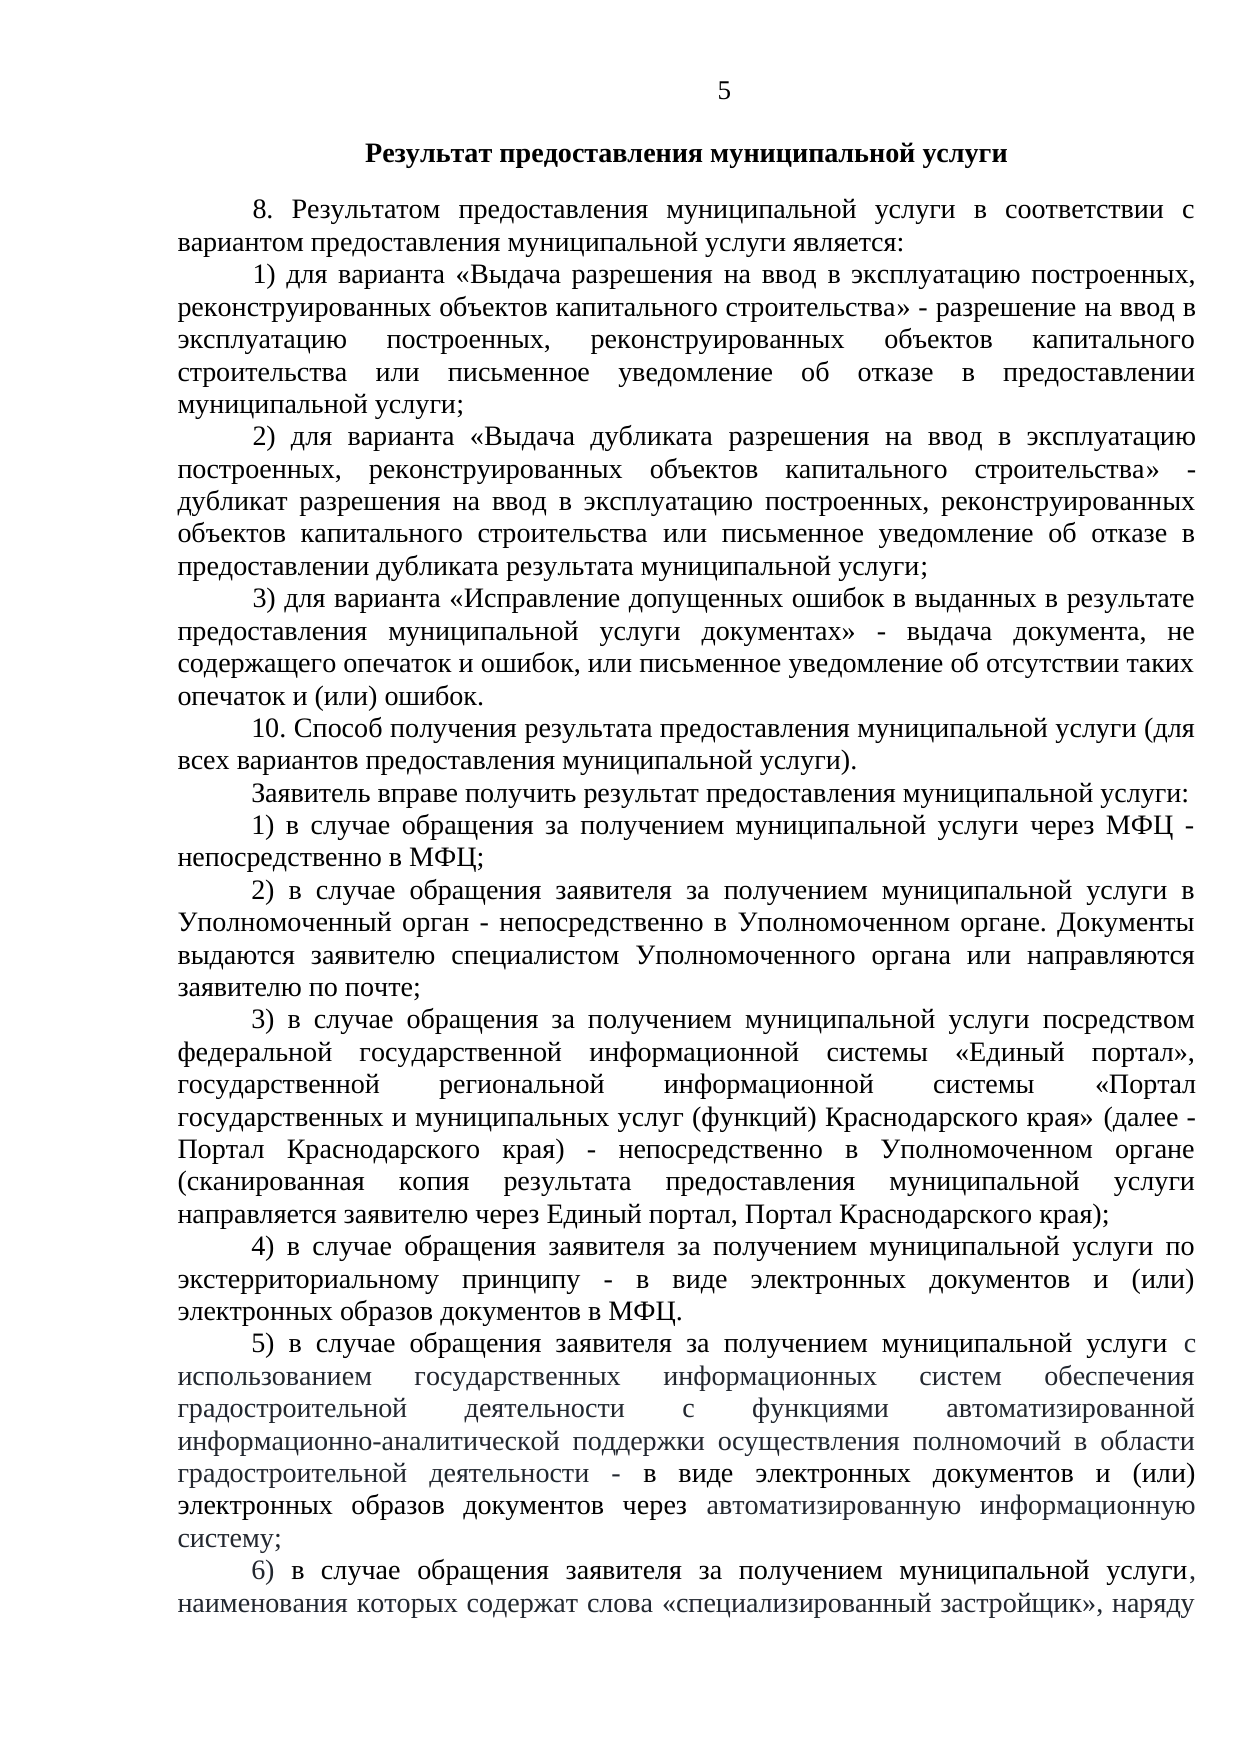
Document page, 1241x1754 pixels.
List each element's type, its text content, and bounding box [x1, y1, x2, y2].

text 2) для варианта «Выдача дубликата разрешения на ввод в эксплуатацию построенных, реконструированных объектов капитального строительства» - дубликат разрешения на ввод в эксплуатацию построенных, реконструированных объектов капитального строительства или письменное уведомление об отказе в предоставлении дубликата результата муниципальной услуги; [177, 419, 1196, 581]
text 3) в случае обращения за получением муниципальной услуги посредством федеральной государственной информационной системы «Единый портал», государственной региональной информационной системы «Портал государственных и муниципальных услуг (функций) Краснодарского края» (далее - Портал Краснодарского края) - непосредственно в Уполномоченном органе (сканированная копия результата предоставления муниципальной услуги направляется заявителю через Единый портал, Портал Краснодарского края); [177, 1002, 1196, 1229]
text Результат предоставления муниципальной услуги [177, 136, 1196, 168]
text Заявитель вправе получить результат предоставления муниципальной услуги: [177, 776, 1196, 808]
text 1) для варианта «Выдача разрешения на ввод в эксплуатацию построенных, реконструированных объектов капитального строительства» - разрешение на ввод в эксплуатацию построенных, реконструированных объектов капитального строительства или письменное уведомление об отказе в предоставлении муниципальной услуги; [177, 257, 1196, 419]
text 3) для варианта «Исправление допущенных ошибок в выданных в результате предоставления муниципальной услуги документах» - выдача документа, не содержащего опечаток и ошибок, или письменное уведомление об отсутствии таких опечаток и (или) ошибок. [177, 581, 1196, 711]
text 5) в случае обращения заявителя за получением муниципальной услуги с использованием государственных информационных систем обеспечения градостроительной деятельности с функциями автоматизированной информационно-аналитической поддержки осуществления полномочий в области градостроительной деятельности - в виде электронных документов и (или) электронных образов документов через автоматизированную информационную систему; [177, 1326, 1196, 1553]
text 10. Способ получения результата предоставления муниципальной услуги (для всех вариантов предоставления муниципальной услуги). [177, 711, 1196, 776]
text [177, 1553, 1196, 1618]
text 1) в случае обращения за получением муниципальной услуги через МФЦ - непосредственно в МФЦ; [177, 808, 1196, 873]
text 4) в случае обращения заявителя за получением муниципальной услуги по экстерриториальному принципу - в виде электронных документов и (или) электронных образов документов в МФЦ. [177, 1229, 1196, 1326]
text 8. Результатом предоставления муниципальной услуги в соответствии с вариантом предоставления муниципальной услуги является: [177, 193, 1196, 257]
text 2) в случае обращения заявителя за получением муниципальной услуги в Уполномоченный орган - непосредственно в Уполномоченном органе. Документы выдаются заявителю специалистом Уполномоченного органа или направляются заявителю по почте; [177, 873, 1196, 1002]
